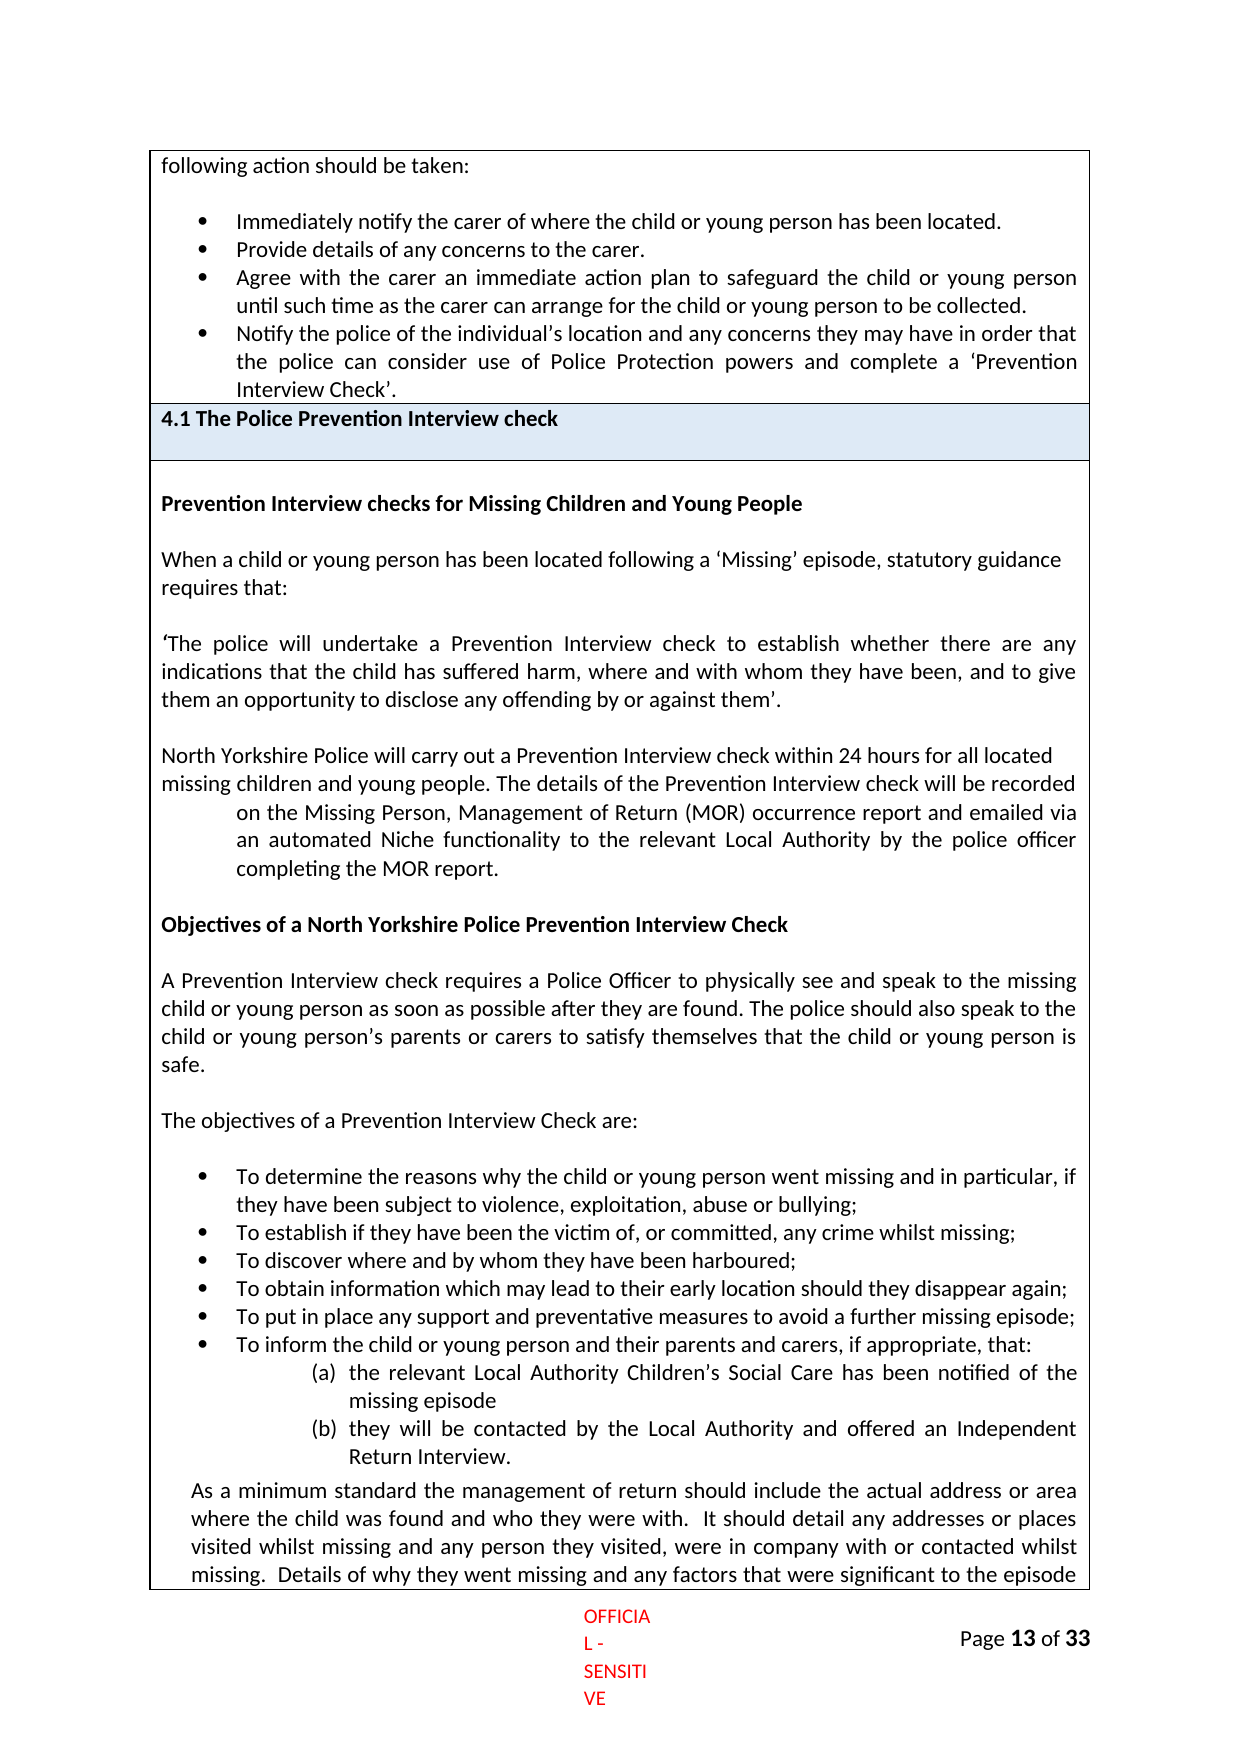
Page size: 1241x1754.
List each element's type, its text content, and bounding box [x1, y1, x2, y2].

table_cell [151, 461, 1089, 1588]
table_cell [151, 151, 1089, 403]
table_cell 4.1 The Police Prevention Interview check [151, 404, 1089, 460]
